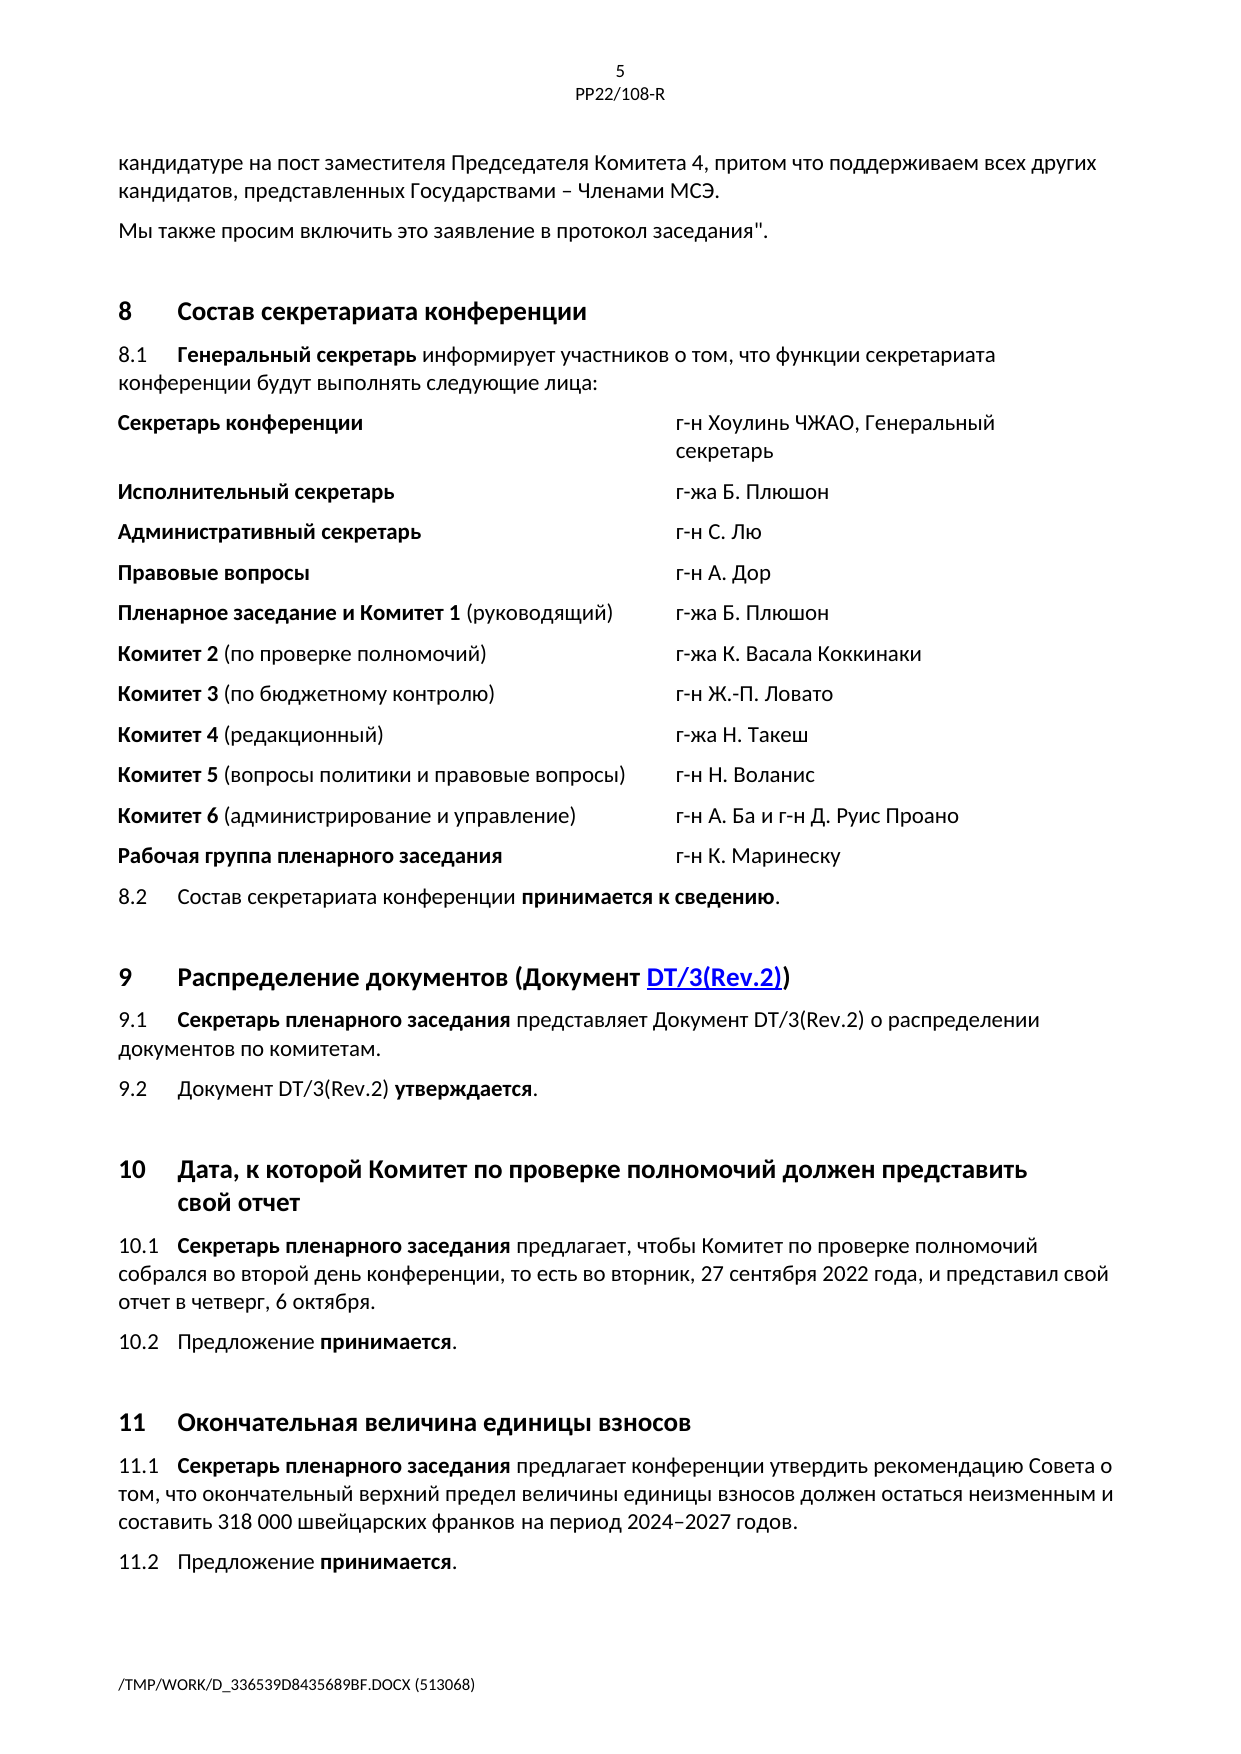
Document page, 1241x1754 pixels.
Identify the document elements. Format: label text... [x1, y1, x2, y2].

table_header Секретарь конференции [118, 396, 664, 464]
text 8.1 Генеральный секретарь информирует участников о том, что функции секретариата конференции будут выполнять следующие лица: [118, 340, 1122, 396]
table_cell г-н С. Лю [664, 505, 1107, 545]
table_cell Комитет 5 (вопросы политики и правовые вопросы) [118, 748, 664, 788]
table_cell Правовые вопросы [118, 545, 664, 586]
table_cell г-н A. Ба и г-н Д. Руис Проано [664, 789, 1107, 829]
table_cell г-н А. Дор [664, 545, 1107, 586]
table_cell г-жа Б. Плюшон [664, 586, 1107, 626]
table_cell Комитет 3 (по бюджетному контролю) [118, 667, 664, 707]
text 11.1 Секретарь пленарного заседания предлагает конференции утвердить рекомендацию Совета о том, что окончательный верхний предел величины единицы взносов должен остаться неизменным и составить 318 000 швейцарских франков на период 2024–2027 годов. [118, 1451, 1122, 1535]
subtitle 9 Распределение документов (Документ DT/3(Rev.2)) [118, 960, 1122, 993]
table_cell Исполнительный секретарь [118, 464, 664, 505]
table_cell Пленарное заседание и Комитет 1 (руководящий) [118, 586, 664, 626]
table_cell г-н К. Маринеску [664, 829, 1107, 869]
table_cell г-жа К. Васала Коккинаки [664, 626, 1107, 667]
text 8.2 Состав секретариата конференции принимается к сведению. [118, 882, 1122, 910]
text 9.1 Секретарь пленарного заседания представляет Документ DT/3(Rev.2) о распределении документов по комитетам. [118, 1006, 1122, 1062]
table_cell г-н Н. Воланис [664, 748, 1107, 788]
table_cell Комитет 6 (администрирование и управление) [118, 789, 664, 829]
table_cell г-жа Б. Плюшон [664, 464, 1107, 505]
text 10.1 Секретарь пленарного заседания предлагает, чтобы Комитет по проверке полномочий собрался во второй день конференции, то есть во вторник, 27 сентября 2022 года, и представил свой отчет в четверг, 6 октября. [118, 1231, 1122, 1315]
table_cell Административный секретарь [118, 505, 664, 545]
subtitle 11 Окончательная величина единицы взносов [118, 1405, 1122, 1438]
subtitle 10 Дата, к которой Комитет по проверке полномочий должен представить свой отчет [118, 1152, 1122, 1218]
text 9.2 Документ DT/3(Rev.2) утверждается. [118, 1074, 1122, 1102]
table_cell Комитет 2 (по проверке полномочий) [118, 626, 664, 667]
text 11.2 Предложение принимается. [118, 1547, 1122, 1575]
table_header г-н Хоулинь ЧЖАО, Генеральный секретарь [664, 396, 1107, 464]
subtitle 8 Состав секретариата конференции [118, 294, 1122, 327]
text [118, 148, 1122, 204]
table_cell г-жа Н. Такеш [664, 708, 1107, 748]
table_cell Рабочая группа пленарного заседания [118, 829, 664, 869]
text Мы также просим включить это заявление в протокол заседания". [118, 216, 1122, 244]
table_cell Комитет 4 (редакционный) [118, 708, 664, 748]
text 10.2 Предложение принимается. [118, 1327, 1122, 1355]
table_cell г-н Ж.-П. Ловато [664, 667, 1107, 707]
